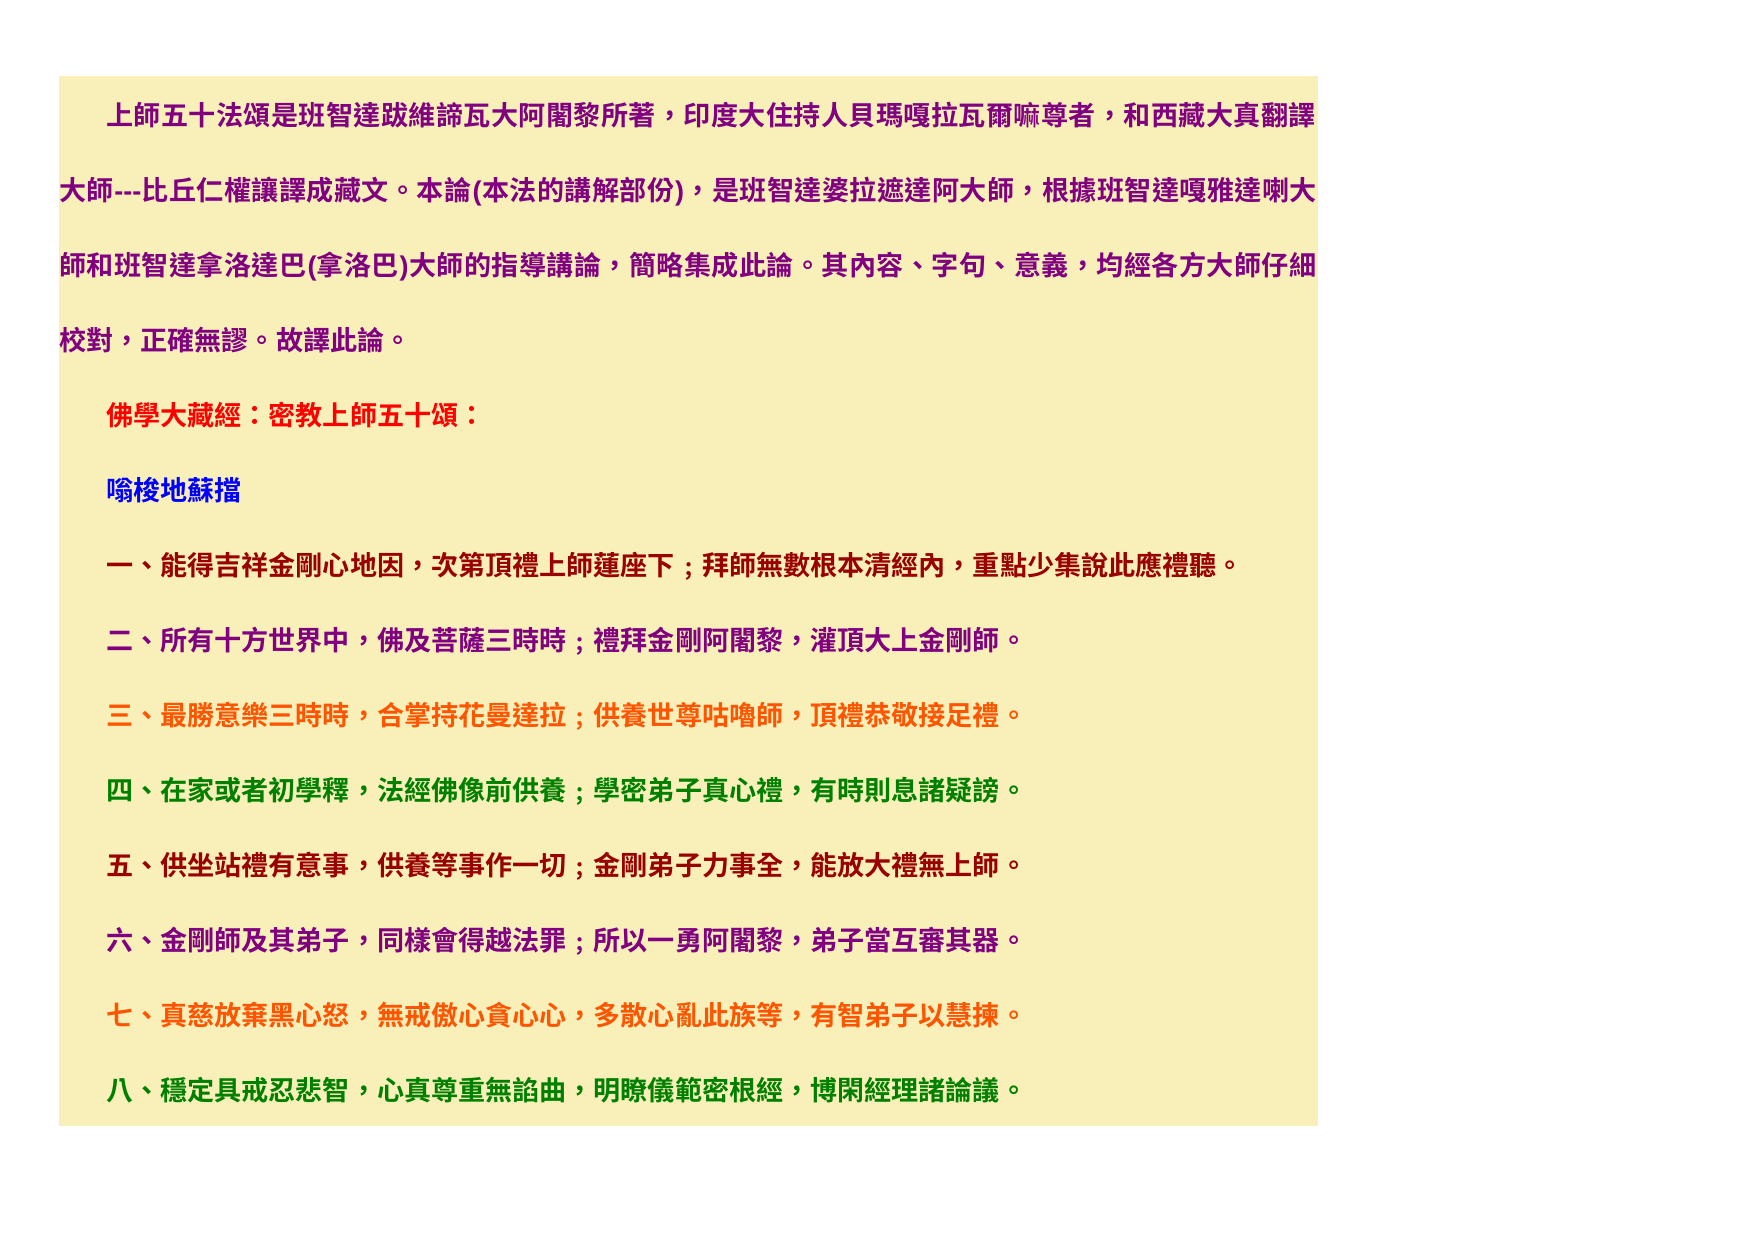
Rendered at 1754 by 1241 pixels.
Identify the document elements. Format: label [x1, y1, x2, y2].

table_cell [59, 76, 1318, 1126]
